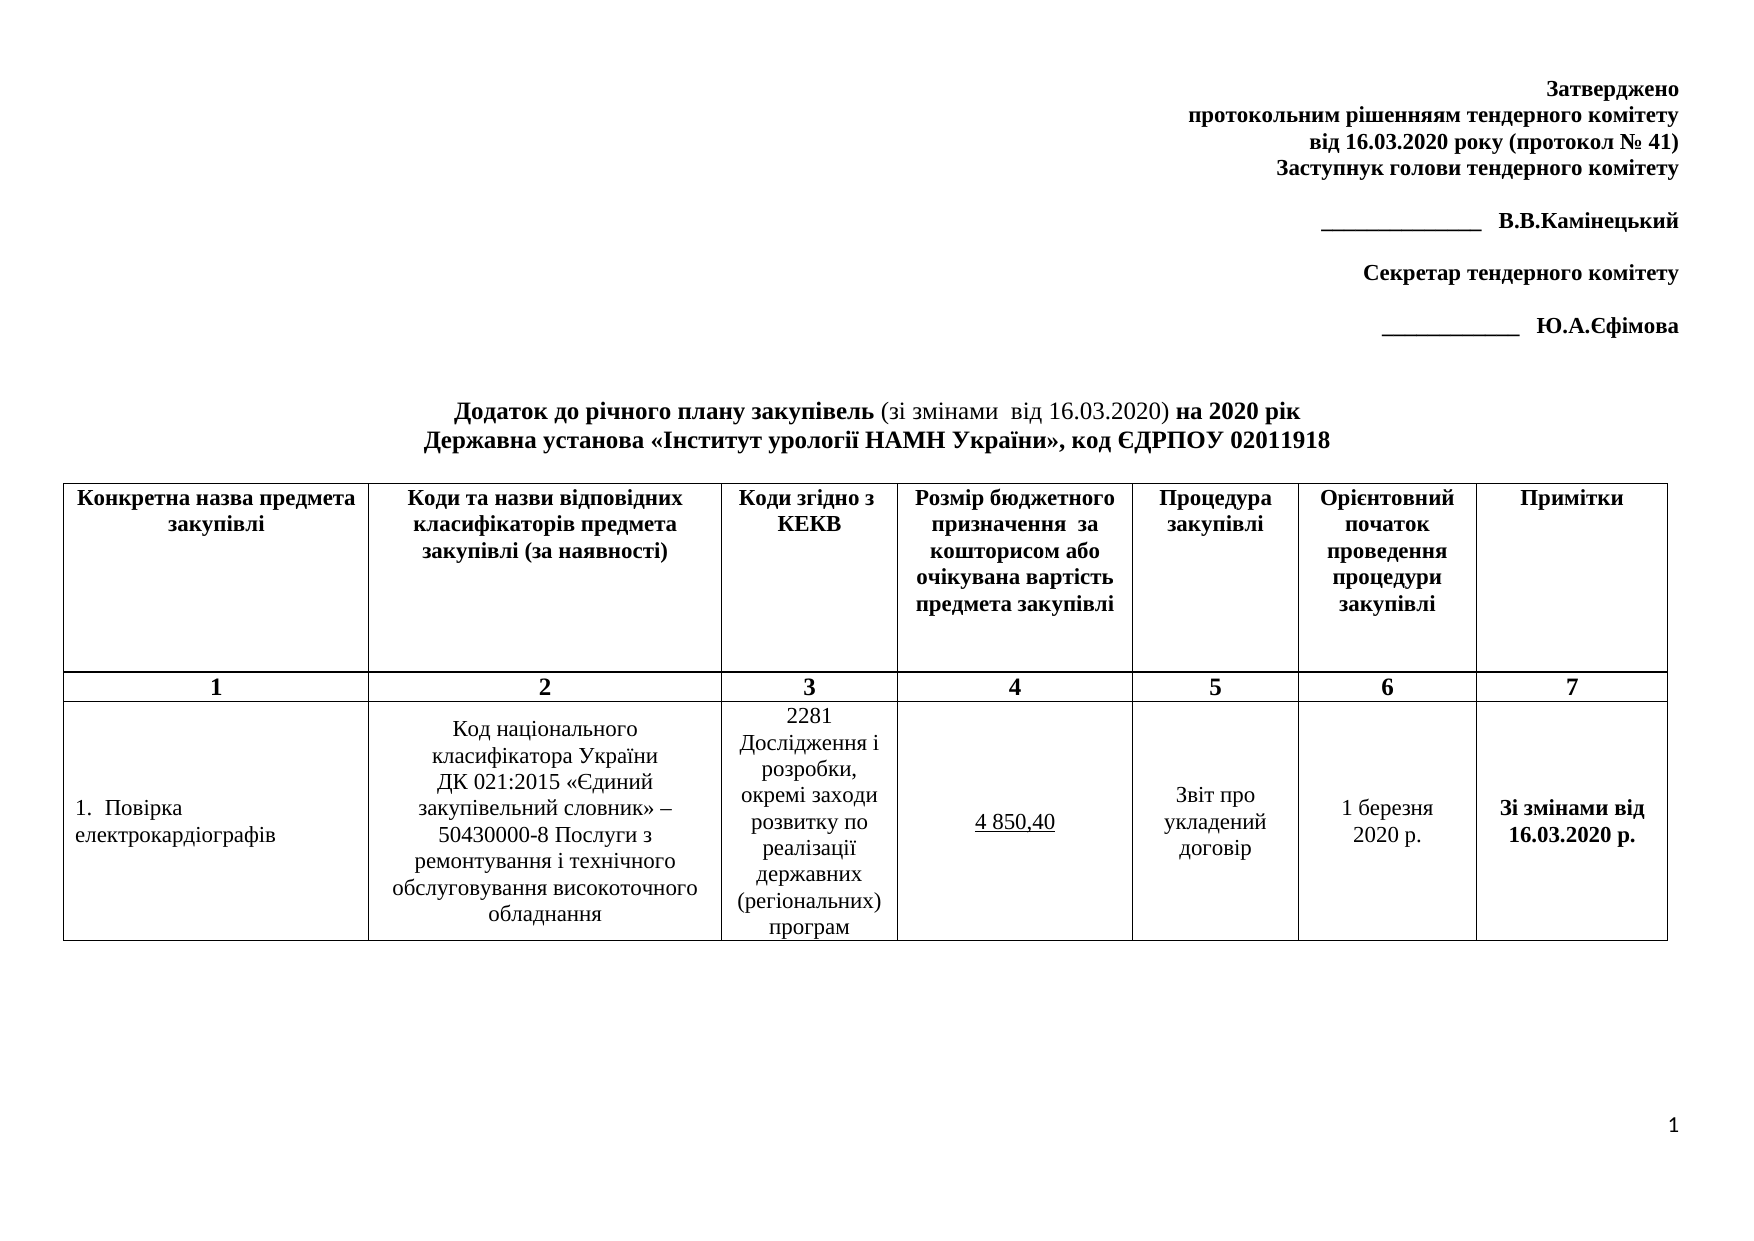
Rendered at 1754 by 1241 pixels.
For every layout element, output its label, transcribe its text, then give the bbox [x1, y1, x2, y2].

table_cell 1 березня 2020 р. [1299, 702, 1476, 939]
text протокольним рішенняям тендерного комітету [75, 101, 1679, 128]
table_header Орієнтовний початок проведення процедури закупівлі [1299, 484, 1476, 671]
text ____________ Ю.А.Єфімова [75, 312, 1679, 338]
table_header Примітки [1477, 484, 1667, 671]
table_cell 2 [369, 673, 721, 701]
table_cell 5 [1133, 673, 1298, 701]
table_cell Повірка електрокардіографів [64, 702, 368, 939]
table_cell 6 [1299, 673, 1476, 701]
table_cell 2281 Дослідження і розробки, окремі заходи розвитку по реалізації державних (регіональних) програм [722, 702, 897, 939]
table_header Коди згідно з КЕКВ [722, 484, 897, 671]
table_header Коди та назви відповідних класифікаторів предмета закупівлі (за наявності) [369, 484, 721, 671]
text Додаток до річного плану закупівель (зі змінами від 16.03.2020) на 2020 рік Державна установа «Інститут урології НАМН України», код ЄДРПОУ 02011918 [75, 396, 1679, 454]
table_cell 7 [1477, 673, 1667, 701]
table_cell Код національного класифікатора України ДК 021:2015 «Єдиний закупівельний словник» – 50430000-8 Послуги з ремонтування і технічного обслуговування високоточного обладнання [369, 702, 721, 939]
text Заступнук голови тендерного комітету [75, 154, 1679, 180]
table_header Конкретна назва предмета закупівлі [64, 484, 368, 671]
text від 16.03.2020 року (протокол № 41) [75, 128, 1679, 154]
table_cell 4 [898, 673, 1132, 701]
text Секретар тендерного комітету [75, 259, 1679, 286]
table_cell 4 850,40 [898, 702, 1132, 939]
table_cell 1 [64, 673, 368, 701]
table_header Розмір бюджетного призначення за кошторисом або очікувана вартість предмета закупівлі [898, 484, 1132, 671]
text Затверджено [75, 75, 1679, 101]
table_cell Зі змінами від 16.03.2020 р. [1477, 702, 1667, 939]
table_cell Звіт про укладений договір [1133, 702, 1298, 939]
table_header Процедура закупівлі [1133, 484, 1298, 671]
text ______________ В.В.Камінецький [75, 207, 1679, 233]
table_cell 3 [722, 673, 897, 701]
